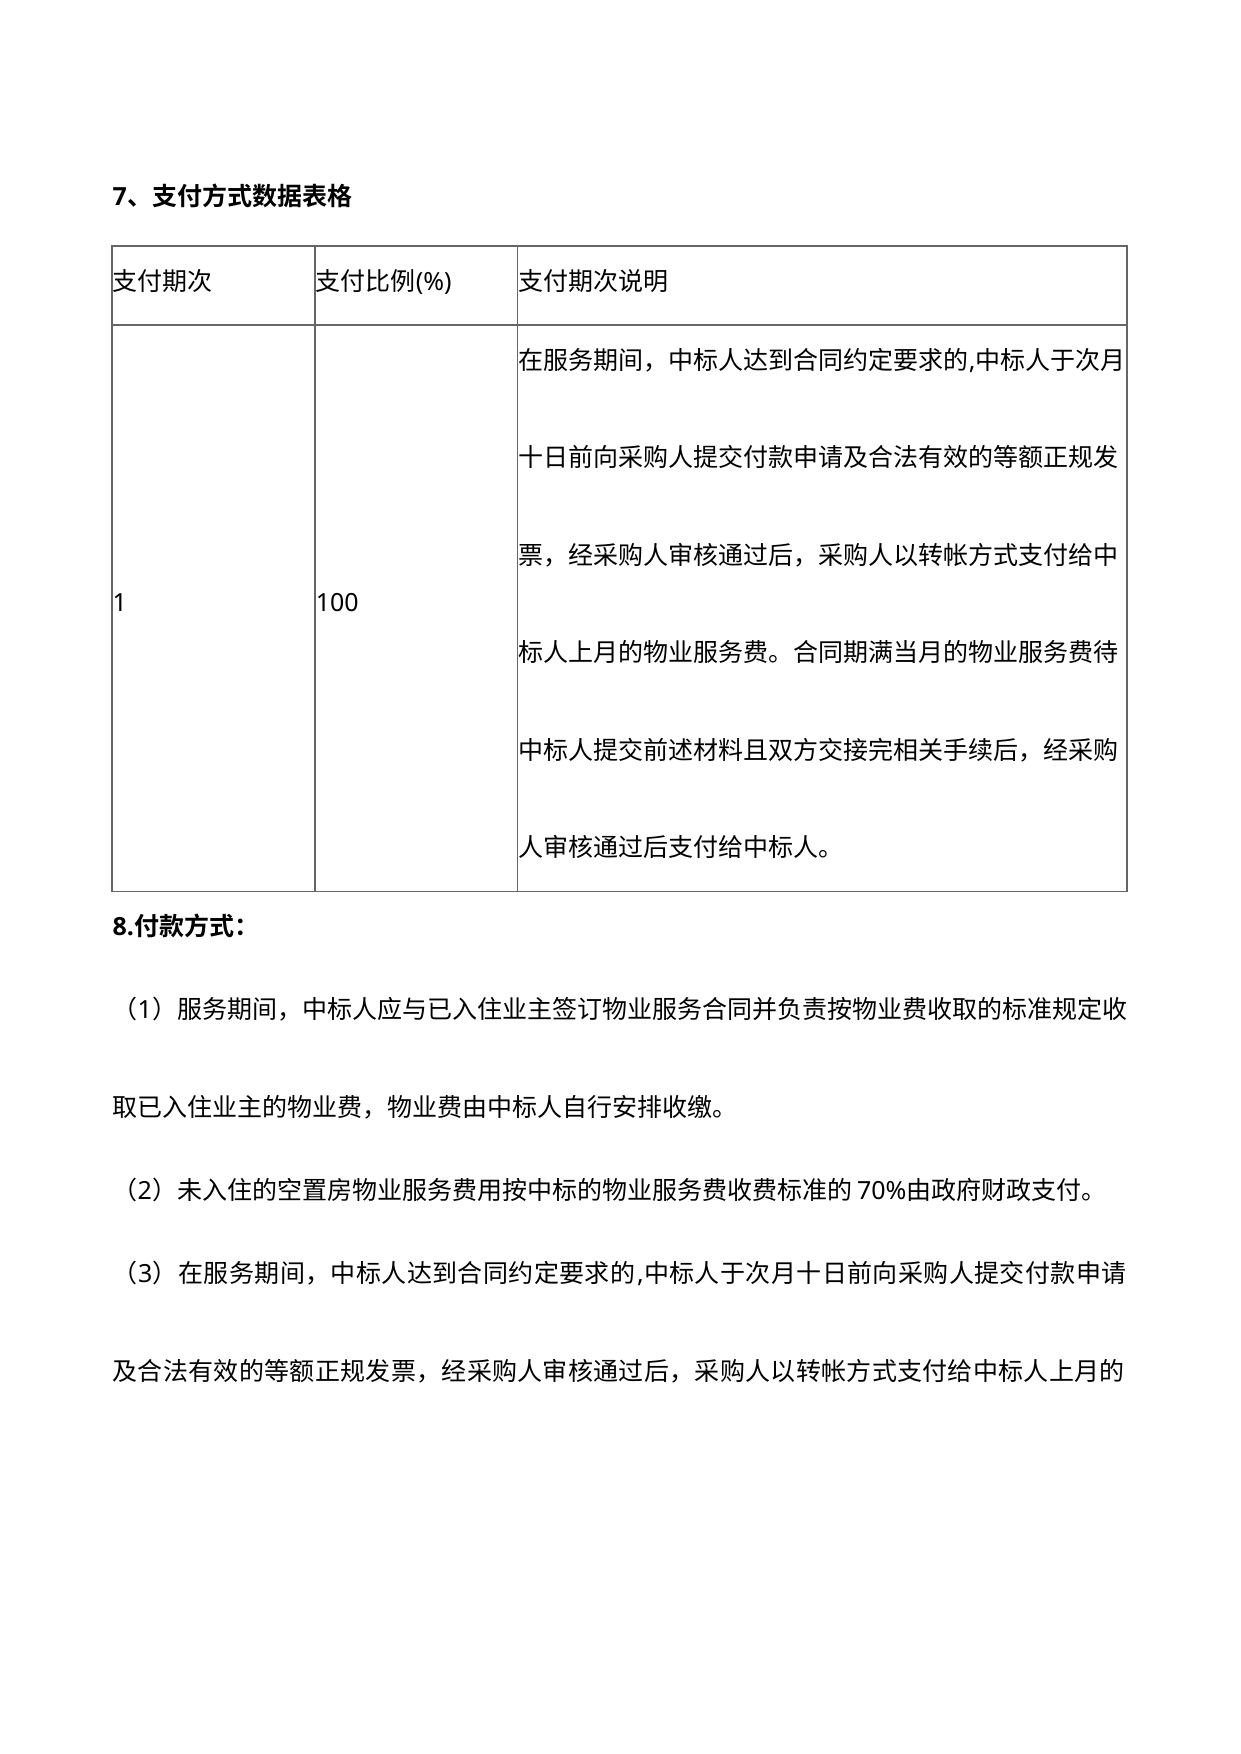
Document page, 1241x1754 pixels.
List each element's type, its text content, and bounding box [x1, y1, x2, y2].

text （1）服务期间，中标人应与已入住业主签订物业服务合同并负责按物业费收取的标准规定收取已入住业主的物业费，物业费由中标人自行安排收缴。 [112, 975, 1128, 1138]
table_header 支付比例(%) [316, 247, 517, 324]
table_header 支付期次说明 [518, 247, 1126, 324]
text （2）未入住的空置房物业服务费用按中标的物业服务费收费标准的70%由政府财政支付。 [112, 1156, 1128, 1221]
table_cell 100 [316, 326, 517, 891]
text 7、支付方式数据表格 [112, 162, 1128, 227]
table_cell 在服务期间，中标人达到合同约定要求的,中标人于次月十日前向采购人提交付款申请及合法有效的等额正规发票，经采购人审核通过后，采购人以转帐方式支付给中标人上月的物业服务费。合同期满当月的物业服务费待中标人提交前述材料且双方交接完相关手续后，经采购人审核通过后支付给中标人。 [518, 326, 1126, 891]
table_header 支付期次 [113, 247, 314, 324]
text 8.付款方式： [112, 892, 1128, 957]
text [112, 1239, 1128, 1402]
table_cell 1 [113, 326, 314, 891]
